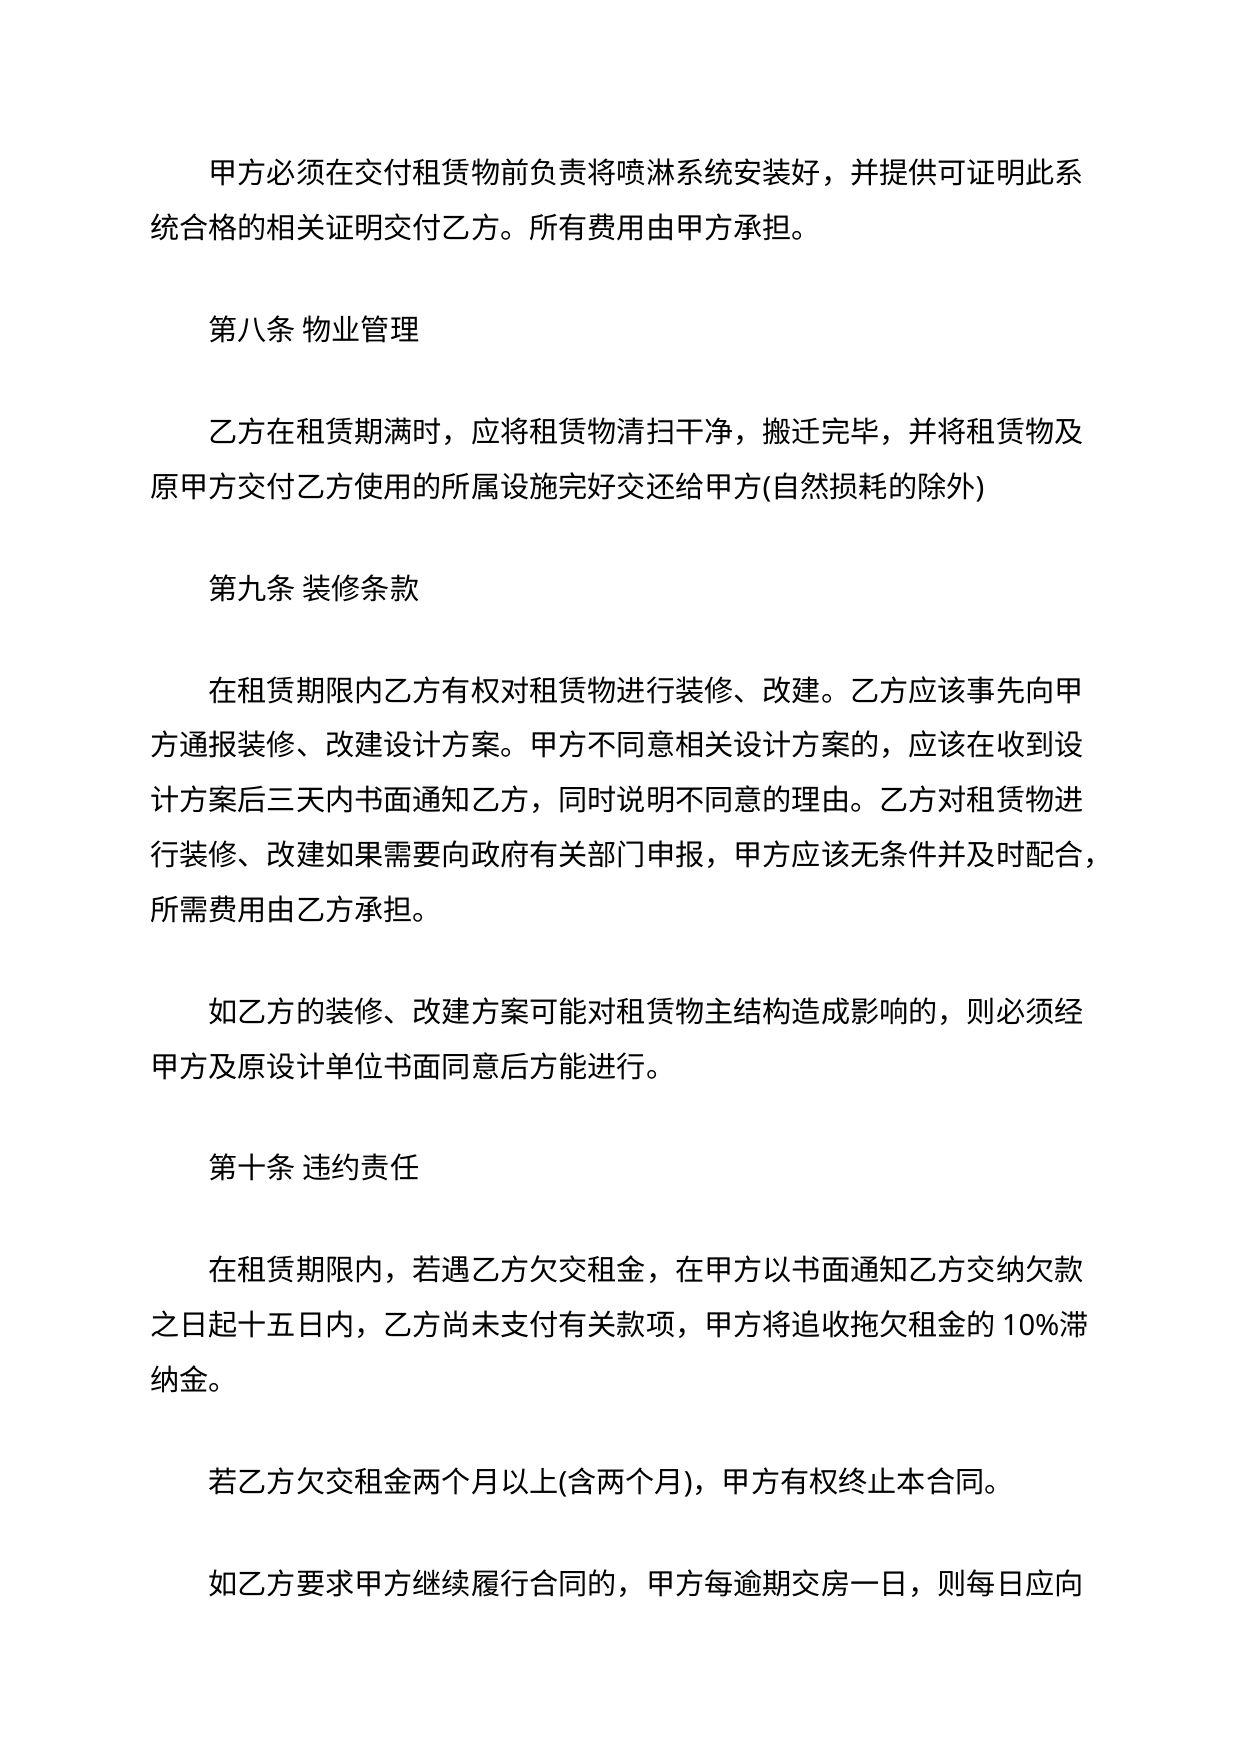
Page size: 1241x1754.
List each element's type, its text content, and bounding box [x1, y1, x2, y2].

text 如乙方的装修、改建方案可能对租赁物主结构造成影响的，则必须经甲方及原设计单位书面同意后方能进行。 [150, 988, 1090, 1086]
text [150, 1561, 1090, 1603]
text 甲方必须在交付租赁物前负责将喷淋系统安装好，并提供可证明此系统合格的相关证明交付乙方。所有费用由甲方承担。 [150, 150, 1090, 247]
text 第十条 违约责任 [150, 1145, 1090, 1187]
text 第八条 物业管理 [150, 307, 1090, 349]
text 乙方在租赁期满时，应将租赁物清扫干净，搬迁完毕，并将租赁物及原甲方交付乙方使用的所属设施完好交还给甲方(自然损耗的除外) [150, 408, 1090, 506]
text 在租赁期限内，若遇乙方欠交租金，在甲方以书面通知乙方交纳欠款之日起十五日内，乙方尚未支付有关款项，甲方将追收拖欠租金的10%滞纳金。 [150, 1247, 1090, 1399]
text 在租赁期限内乙方有权对租赁物进行装修、改建。乙方应该事先向甲方通报装修、改建设计方案。甲方不同意相关设计方案的，应该在收到设计方案后三天内书面通知乙方，同时说明不同意的理由。乙方对租赁物进行装修、改建如果需要向政府有关部门申报，甲方应该无条件并及时配合，所需费用由乙方承担。 [150, 667, 1090, 929]
text 若乙方欠交租金两个月以上(含两个月)，甲方有权终止本合同。 [150, 1458, 1090, 1501]
text 第九条 装修条款 [150, 565, 1090, 608]
